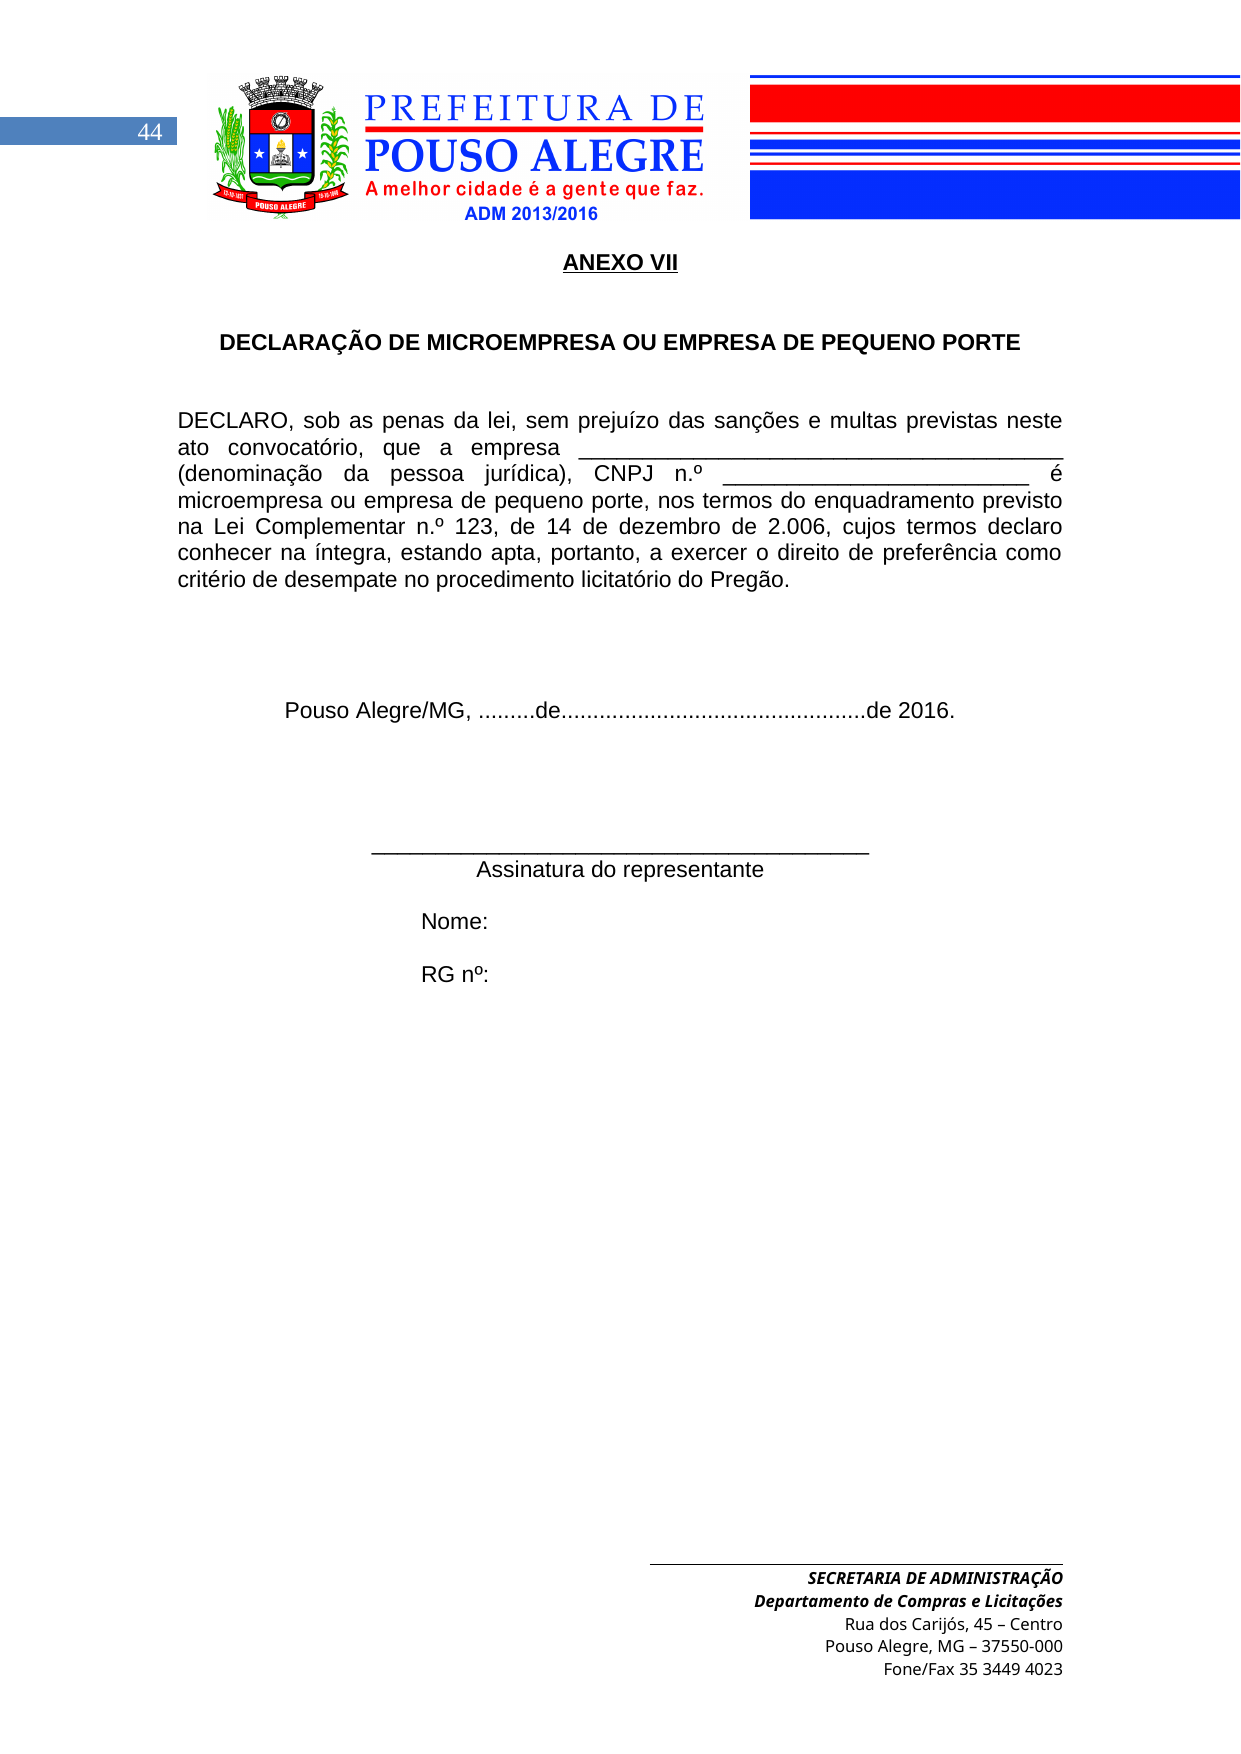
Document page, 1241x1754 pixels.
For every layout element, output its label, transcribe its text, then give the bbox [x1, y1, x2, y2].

text Assinatura do representante [177, 856, 1063, 882]
text ANEXO VII [177, 249, 1063, 276]
picture [206, 73, 1241, 221]
text DECLARAÇÃO DE MICROEMPRESA OU EMPRESA DE PEQUENO PORTE [177, 328, 1063, 355]
text Pouso Alegre/MG, .........de................................................de 2016. [177, 697, 1063, 724]
text RG nº: [177, 961, 1063, 987]
text DECLARO, sob as penas da lei, sem prejuízo das sanções e multas previstas neste ato convocatório, que a empresa ______________________________________ (denominação da pessoa jurídica), CNPJ n.º ________________________ é microempresa ou empresa de pequeno porte, nos termos do enquadramento previsto na Lei Complementar n.º 123, de 14 de dezembro de 2.006, cujos termos declaro conhecer na íntegra, estando apta, portanto, a exercer o direito de preferência como critério de desempate no procedimento licitatório do Pregão. [177, 407, 1063, 592]
text _______________________________________ [177, 829, 1063, 856]
text Nome: [177, 908, 1063, 934]
